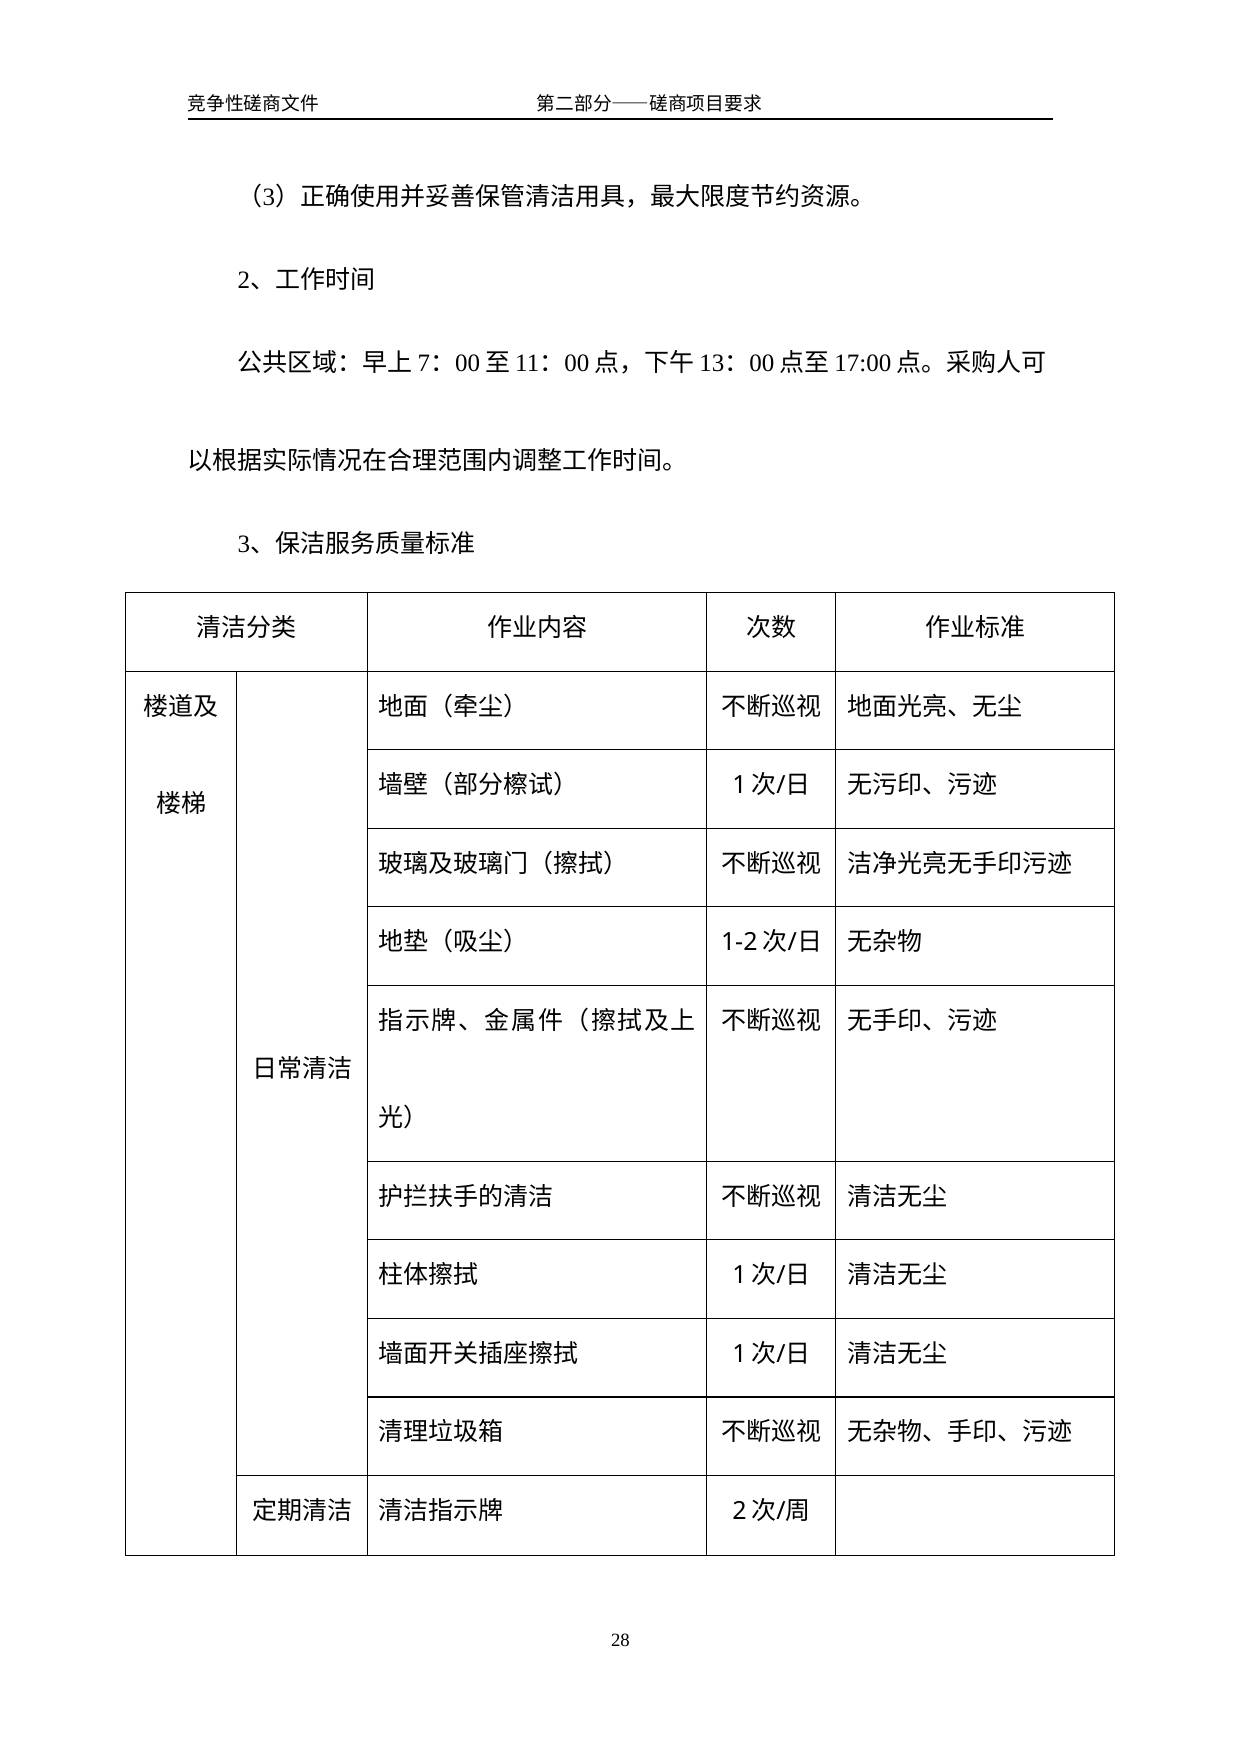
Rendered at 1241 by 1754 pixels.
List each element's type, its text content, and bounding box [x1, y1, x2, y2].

table_cell 地面光亮、无尘 [836, 672, 1114, 749]
table_cell 清洁无尘 [836, 1319, 1114, 1396]
table_header 次数 [707, 593, 835, 671]
table_cell 清洁无尘 [836, 1240, 1114, 1318]
table_cell 洁净光亮无手印污迹 [836, 829, 1114, 906]
table_cell 无污印、污迹 [836, 750, 1114, 828]
table_cell 墙壁（部分檫试） [368, 750, 706, 828]
table_cell 1-2次/日 [707, 907, 835, 985]
text 3、保洁服务质量标准 [187, 509, 1053, 574]
table_cell 柱体擦拭 [368, 1240, 706, 1318]
table_cell 地垫（吸尘） [368, 907, 706, 985]
table_cell 1次/日 [707, 750, 835, 828]
table_cell [836, 1476, 1114, 1555]
table_cell 玻璃及玻璃门（擦拭） [368, 829, 706, 906]
table_cell 墙面开关插座擦拭 [368, 1319, 706, 1396]
table_header 清洁分类 [126, 593, 367, 671]
table_cell 地面（牵尘） [368, 672, 706, 749]
table_cell 清洁指示牌 [368, 1476, 706, 1555]
table_cell 护拦扶手的清洁 [368, 1162, 706, 1239]
table_cell 1次/日 [707, 1319, 835, 1396]
table_cell 不断巡视 [707, 829, 835, 906]
text （3）正确使用并妥善保管清洁用具，最大限度节约资源。 [187, 162, 1053, 227]
table_cell 无杂物、手印、污迹 [836, 1398, 1114, 1475]
table_cell 不断巡视 [707, 1398, 835, 1475]
text 2、工作时间 [187, 245, 1053, 310]
table_cell 日常清洁 [237, 672, 367, 1475]
table_cell 清理垃圾箱 [368, 1398, 706, 1475]
table_cell 指示牌、金属件（擦拭及上光） [368, 986, 706, 1161]
table_cell 楼道及楼梯 [126, 672, 236, 1555]
table_cell 不断巡视 [707, 672, 835, 749]
table_cell 不断巡视 [707, 1162, 835, 1239]
table_cell 定期清洁 （月间） [237, 1476, 367, 1555]
text 公共区域：早上7：00至11：00点，下午13：00点至17:00点。采购人可以根据实际情况在合理范围内调整工作时间。 [187, 328, 1053, 491]
table_cell 无杂物 [836, 907, 1114, 985]
table_cell 无手印、污迹 [836, 986, 1114, 1161]
table_cell 清洁无尘 [836, 1162, 1114, 1239]
table_cell 不断巡视 [707, 986, 835, 1161]
table_cell 2次/周 [707, 1476, 835, 1555]
table_header 作业标准 [836, 593, 1114, 671]
table_cell 1次/日 [707, 1240, 835, 1318]
table_header 作业内容 [368, 593, 706, 671]
